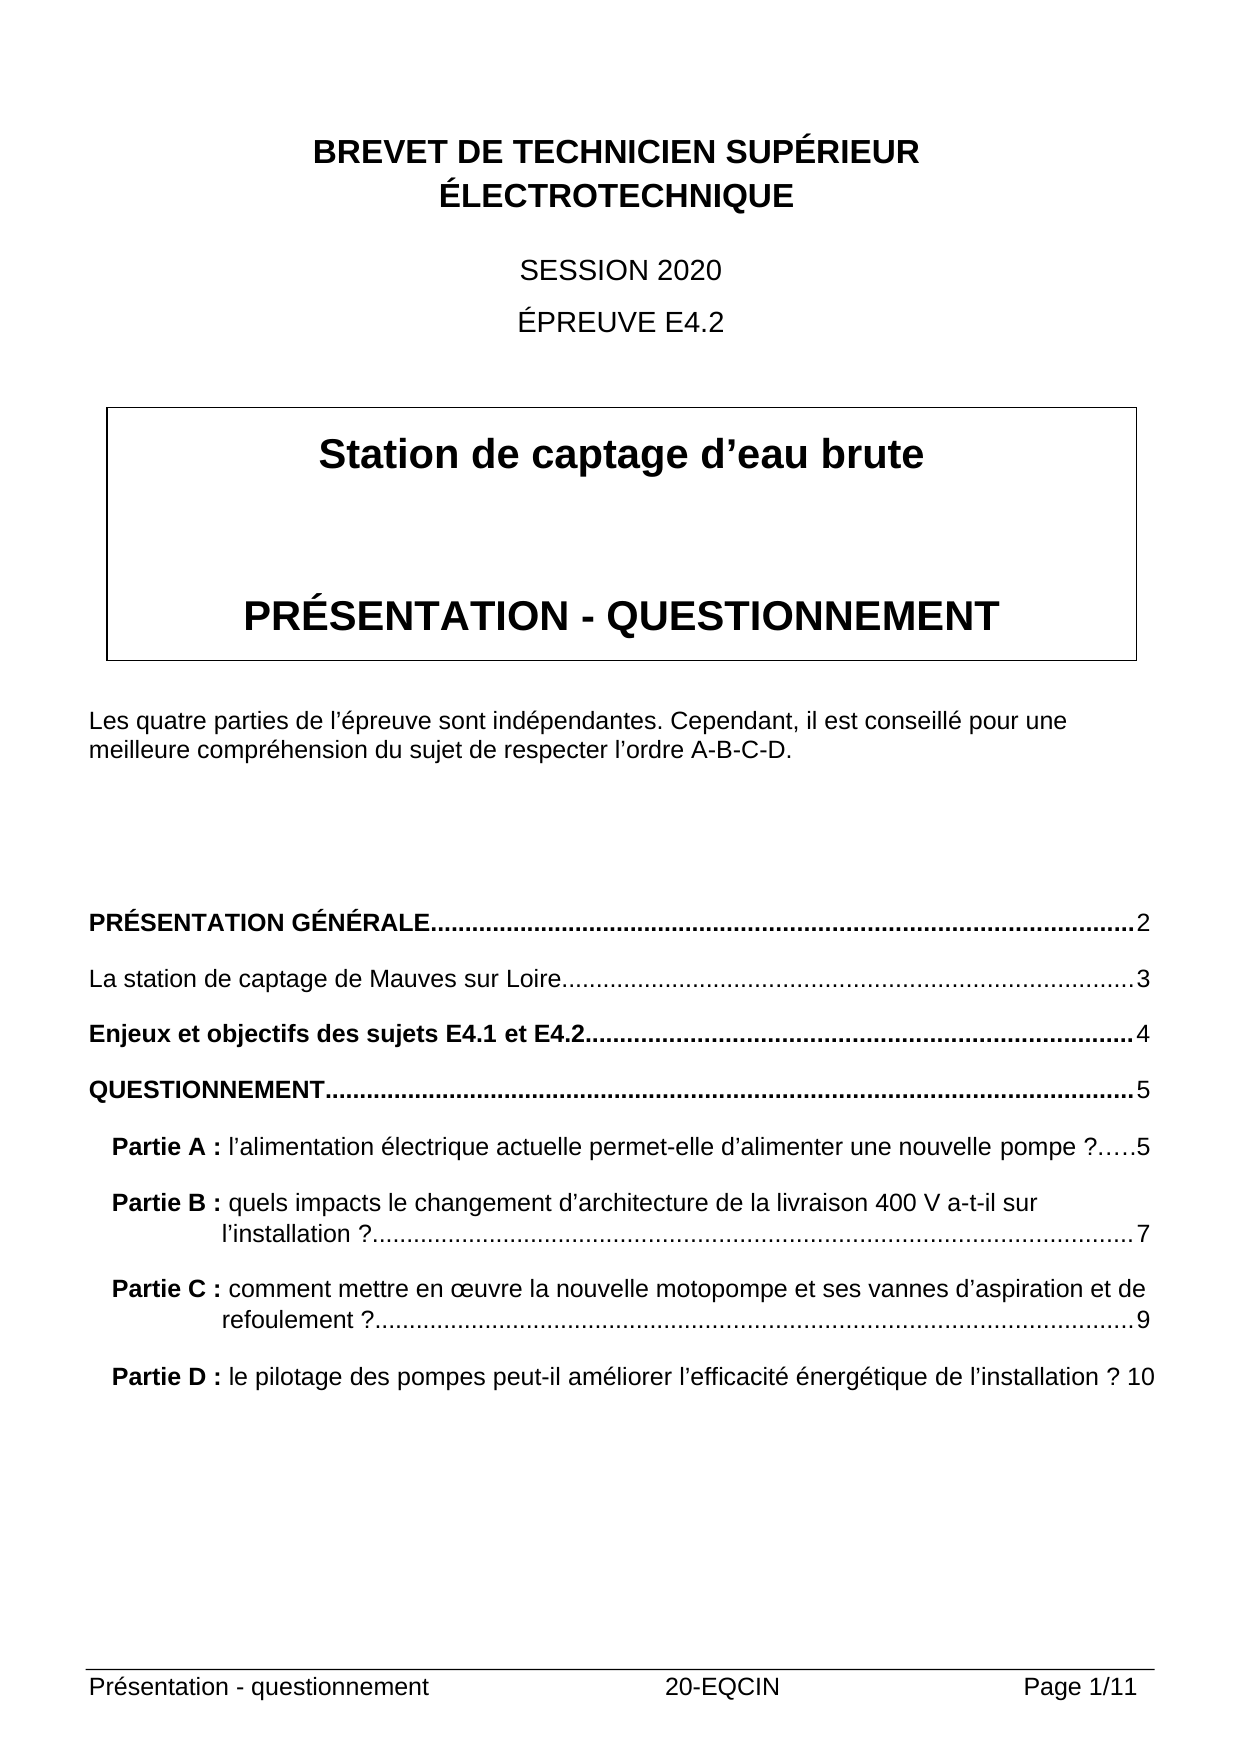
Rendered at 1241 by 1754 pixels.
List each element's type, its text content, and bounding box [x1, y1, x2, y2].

text SESSION 2020 ÉPREUVE E4.2 [516, 252, 725, 339]
text Les quatre parties de l’épreuve sont indépendantes. Cependant, il est conseillé pour une meilleure compréhension du sujet de respecter l’ordre A-B-C-D. [89, 706, 1071, 763]
subtitle BREVET DE TECHNICIEN SUPÉRIEUR ÉLECTROTECHNIQUE [220, 132, 1013, 215]
text Partie D : le pilotage des pompes peut-il améliorer l’efficacité énergétique de l’installation ? 10 [112, 1361, 1180, 1390]
